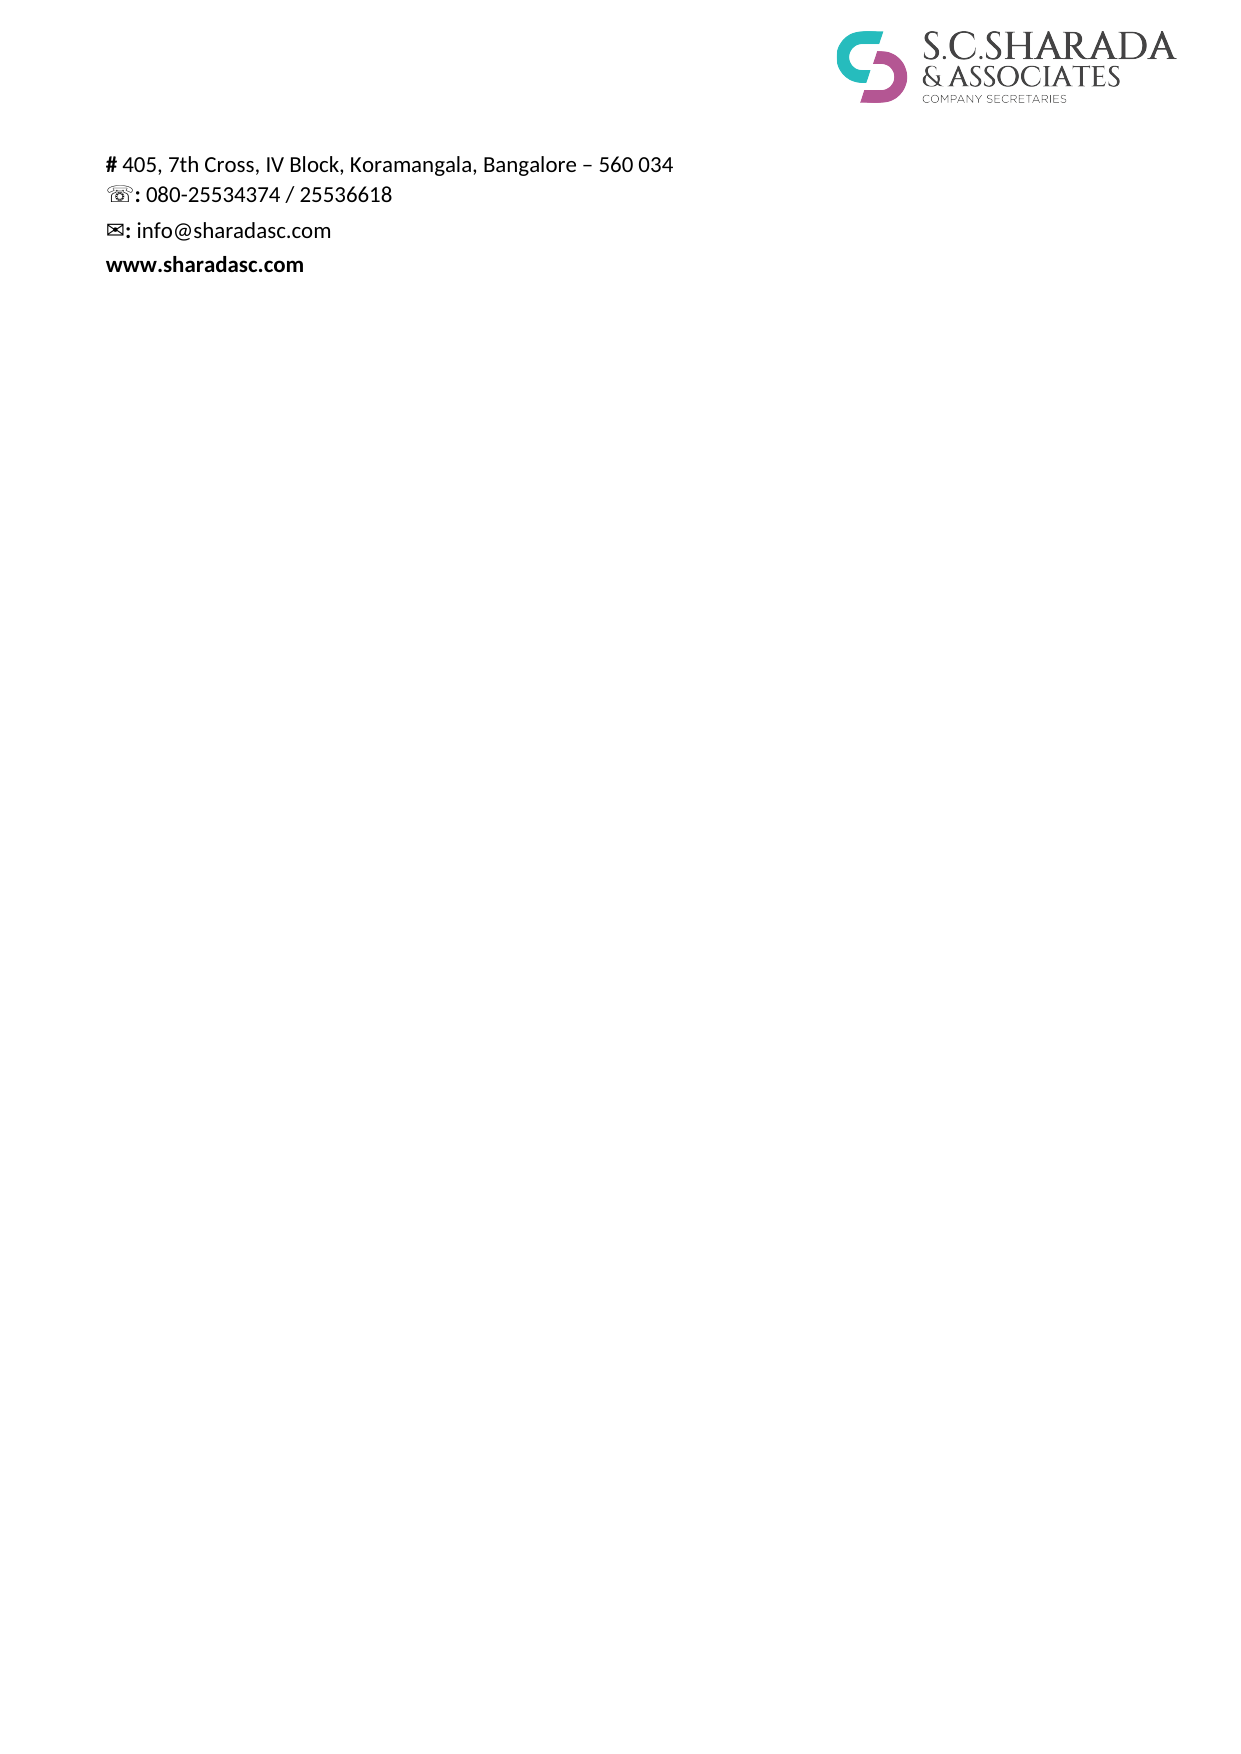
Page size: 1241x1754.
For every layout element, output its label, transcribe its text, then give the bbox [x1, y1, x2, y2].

text ☏: 080-25534374 / 25536618 [106, 178, 1090, 209]
picture [836, 31, 1177, 103]
text www.sharadasc.com [106, 250, 1090, 278]
text ✉: info@sharadasc.com [106, 214, 1090, 245]
text # 405, 7th Cross, IV Block, Koramangala, Bangalore – 560 034 [106, 150, 1090, 178]
